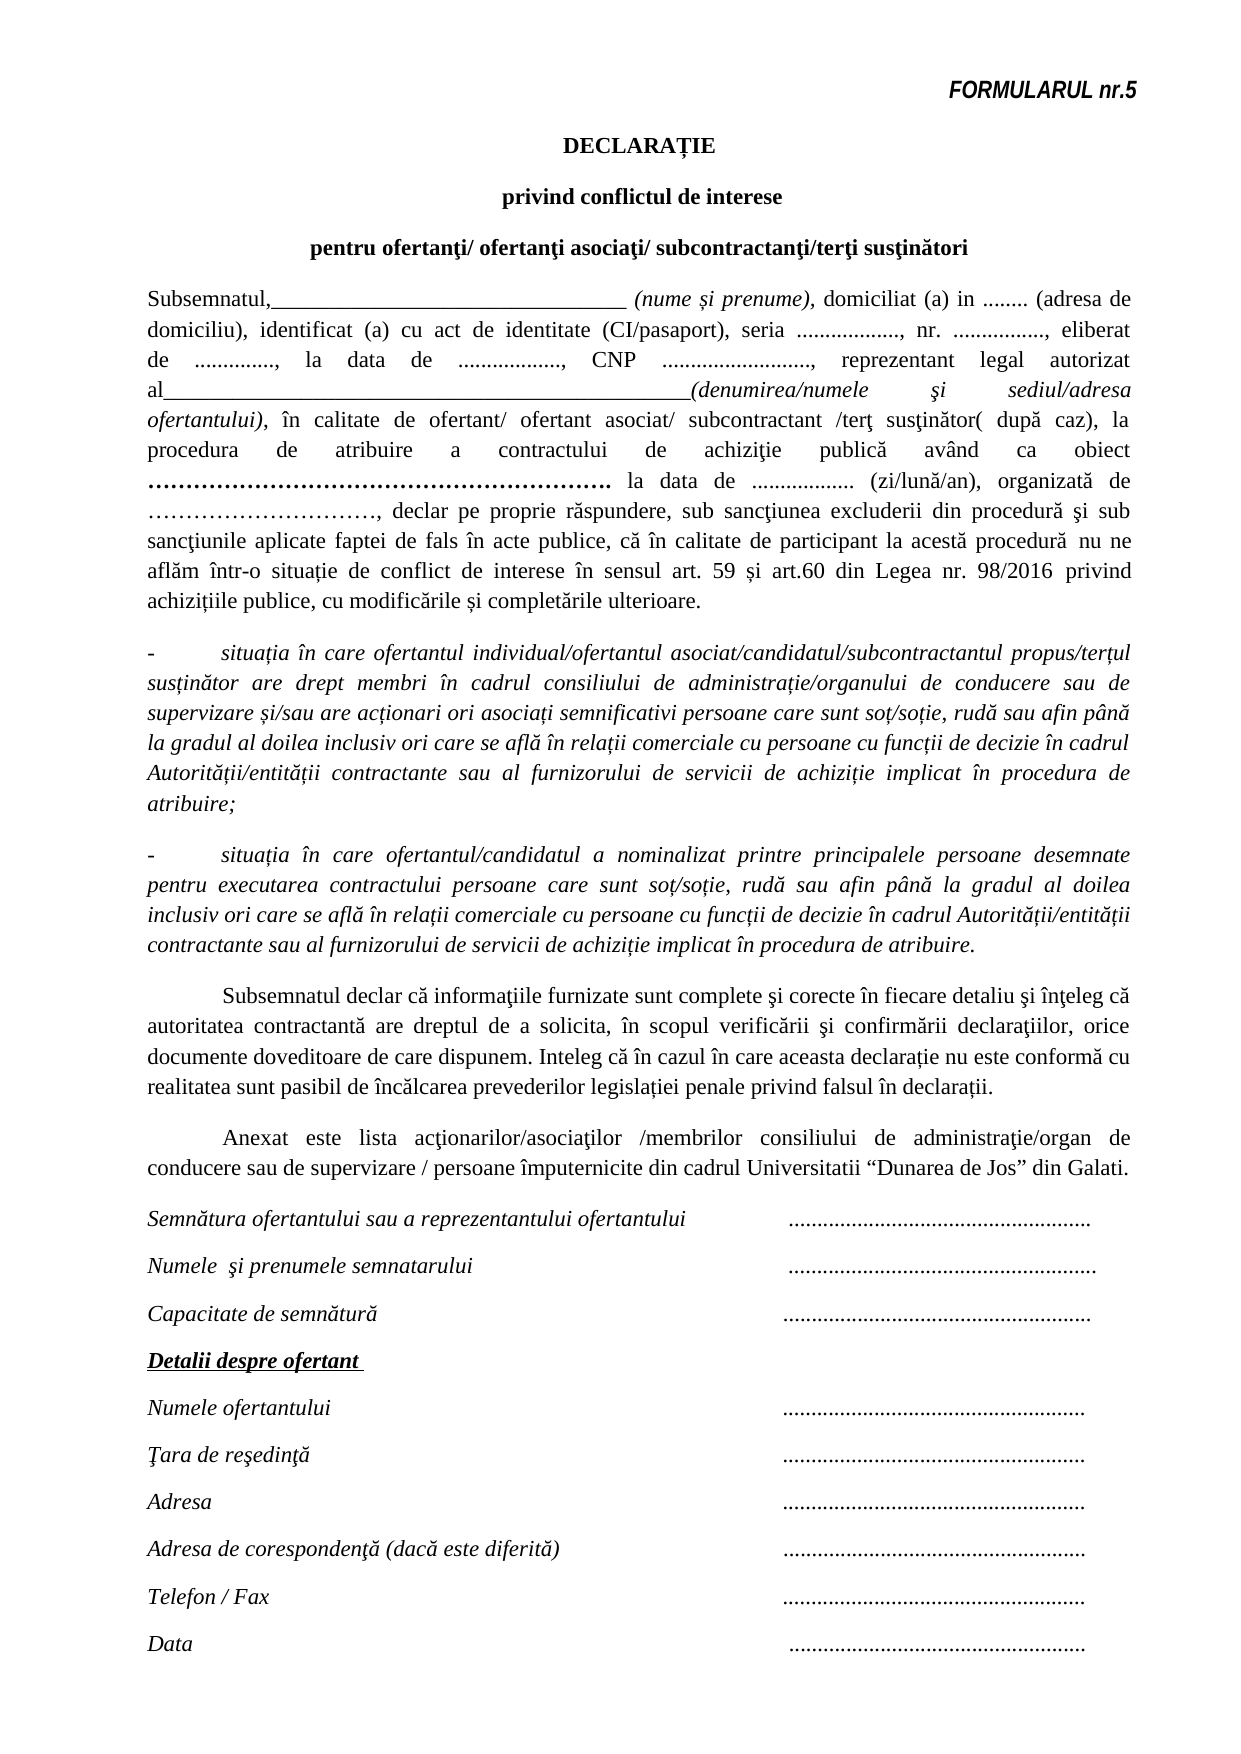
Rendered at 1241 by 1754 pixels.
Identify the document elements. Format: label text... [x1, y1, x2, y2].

text Semnătura ofertantului sau a reprezentantului ofertantului ..................................................... [147, 1205, 1137, 1232]
text Numele ofertantului ..................................................... [147, 1394, 1137, 1420]
text Numele şi prenumele semnatarului ...................................................... [147, 1252, 1137, 1279]
text privind conflictul de interese [147, 183, 1132, 210]
text DECLARAȚIE [147, 132, 1132, 159]
text Subsemnatul,_______________________________ (nume și prenume), domiciliat (a) in ........ (adresa de domiciliu), identificat (a) cu act de identitate (CI/pasaport), seria .................., nr. ................, eliberat de .............., la data de .................., CNP .........................., reprezentant legal autorizat al______________________________________________(denumirea/numele şi sediul/adresa ofertantului), în calitate de ofertant/ ofertant asociat/ subcontractant /terţ susţinător( după caz), la procedura de atribuire a contractului de achiziţie publică având ca obiect ……………………………………………………. la data de .................. (zi/lună/an), organizată de …………………………, declar pe proprie răspundere, sub sancţiunea excluderii din procedură şi sub sancţiunile aplicate faptei de fals în acte publice, că în calitate de participant la acestă procedură nu ne aflăm într-o situație de conflict de interese în sensul art. 59 și art.60 din Legea nr. 98/2016 privind achizițiile publice, cu modificările și completările ulterioare. [147, 285, 1132, 614]
text Adresa de corespondenţă (dacă este diferită) ..................................................... [147, 1536, 1137, 1562]
text Anexat este lista acţionarilor/asociaţilor /membrilor consiliului de administraţie/organ de conducere sau de supervizare / persoane împuternicite din cadrul Universitatii “Dunarea de Jos” din Galati. [147, 1124, 1132, 1181]
text Adresa ..................................................... [147, 1488, 1137, 1515]
text - situația în care ofertantul/candidatul a nominalizat printre principalele persoane desemnate pentru executarea contractului persoane care sunt soț/soție, rudă sau afin până la gradul al doilea inclusiv ori care se află în relații comerciale cu persoane cu funcții de decizie în cadrul Autorității/entității contractante sau al furnizorului de servicii de achiziție implicat în procedura de atribuire. [147, 841, 1132, 958]
text Ţara de reşedinţă ..................................................... [147, 1441, 1137, 1467]
text pentru ofertanţi/ ofertanţi asociaţi/ subcontractanţi/terţi susţinători [147, 234, 1132, 261]
text - situația în care ofertantul individual/ofertantul asociat/candidatul/subcontractantul propus/terțul susținător are drept membri în cadrul consiliului de administrație/organului de conducere sau de supervizare și/sau are acționari ori asociați semnificativi persoane care sunt soț/soție, rudă sau afin până la gradul al doilea inclusiv ori care se află în relații comerciale cu persoane cu funcții de decizie în cadrul Autorității/entității contractante sau al furnizorului de servicii de achiziție implicat în procedura de atribuire; [147, 638, 1132, 816]
text Capacitate de semnătură ...................................................... [147, 1299, 1137, 1326]
text Telefon / Fax ..................................................... [147, 1583, 1137, 1609]
text Data .................................................... [147, 1630, 1137, 1656]
text FORMULARUL nr.5 [147, 75, 1137, 104]
text Detalii despre ofertant [147, 1347, 1137, 1373]
text Subsemnatul declar că informaţiile furnizate sunt complete şi corecte în fiecare detaliu şi înţeleg că autoritatea contractantă are dreptul de a solicita, în scopul verificării şi confirmării declaraţiilor, orice documente doveditoare de care dispunem. Inteleg că în cazul în care aceasta declarație nu este conformă cu realitatea sunt pasibil de încălcarea prevederilor legislației penale privind falsul în declarații. [147, 982, 1132, 1099]
